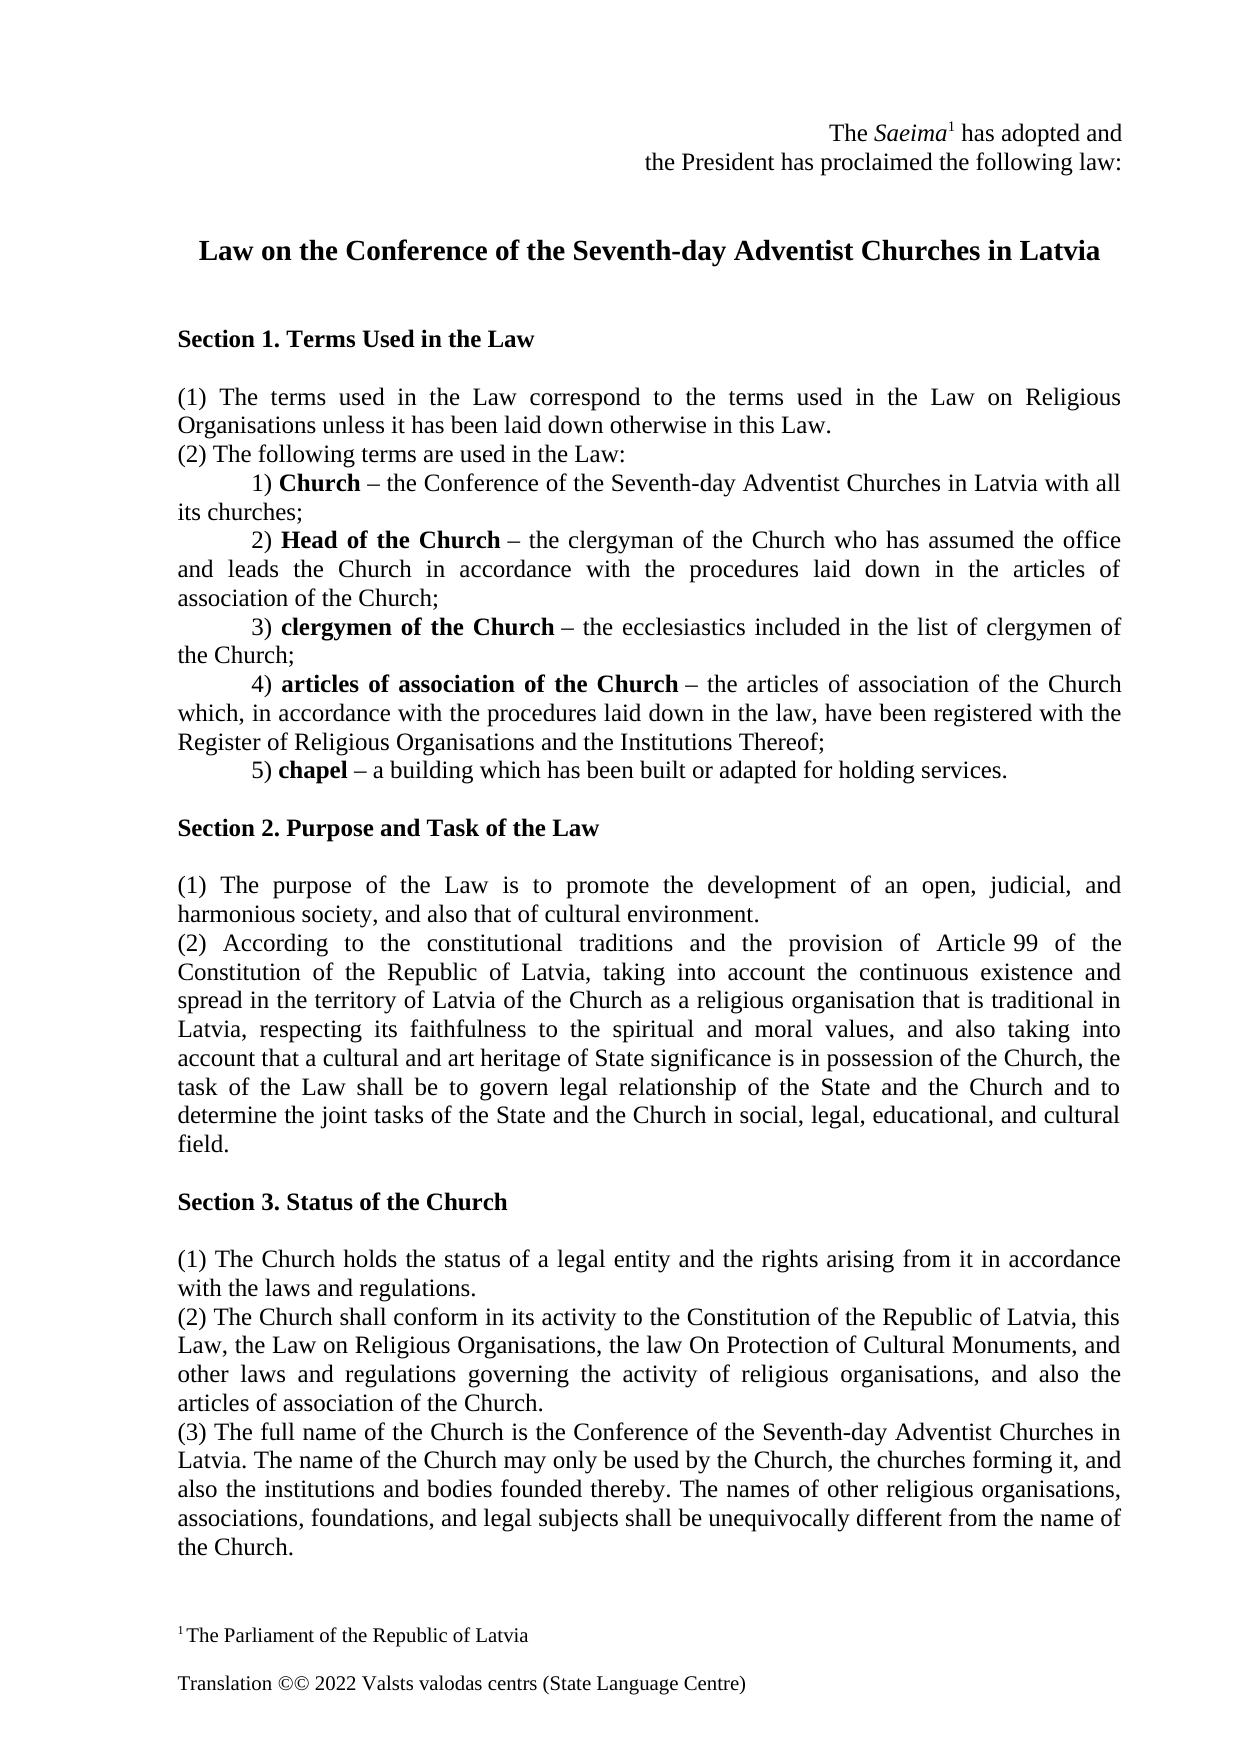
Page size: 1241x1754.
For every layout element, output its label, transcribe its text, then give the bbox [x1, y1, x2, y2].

text (2) The following terms are used in the Law: [177, 439, 1122, 468]
text Section 1. Terms Used in the Law [177, 324, 1122, 353]
text Section 3. Status of the Church [177, 1187, 1122, 1215]
text The Saeima1 has adopted and [177, 118, 1122, 147]
text (2) The Church shall conform in its activity to the Constitution of the Republic of Latvia, this Law, the Law on Religious Organisations, the law On Protection of Cultural Monuments, and other laws and regulations governing the activity of religious organisations, and also the articles of association of the Church. [177, 1302, 1122, 1417]
text (1) The terms used in the Law correspond to the terms used in the Law on Religious Organisations unless it has been laid down otherwise in this Law. [177, 382, 1122, 439]
text the President has proclaimed the following law: [177, 147, 1122, 176]
text 4) articles of association of the Church – the articles of association of the Church which, in accordance with the procedures laid down in the law, have been registered with the Register of Religious Organisations and the Institutions Thereof; [177, 669, 1122, 755]
text 1) Church – the Conference of the Seventh-day Adventist Churches in Latvia with all its churches; [177, 468, 1122, 525]
text 2) Head of the Church – the clergyman of the Church who has assumed the office and leads the Church in accordance with the procedures laid down in the articles of association of the Church; [177, 525, 1122, 612]
text 5) chapel – a building which has been built or adapted for holding services. [177, 755, 1122, 784]
text (3) The full name of the Church is the Conference of the Seventh-day Adventist Churches in Latvia. The name of the Church may only be used by the Church, the churches forming it, and also the institutions and bodies founded thereby. The names of other religious organisations, associations, foundations, and legal subjects shall be unequivocally different from the name of the Church. [177, 1417, 1122, 1560]
text Law on the Conference of the Seventh-day Adventist Churches in Latvia [177, 233, 1122, 267]
text (1) The Church holds the status of a legal entity and the rights arising from it in accordance with the laws and regulations. [177, 1244, 1122, 1302]
text 3) clergymen of the Church – the ecclesiastics included in the list of clergymen of the Church; [177, 612, 1122, 669]
text (2) According to the constitutional traditions and the provision of Article 99 of the Constitution of the Republic of Latvia, taking into account the continuous existence and spread in the territory of Latvia of the Church as a religious organisation that is traditional in Latvia, respecting its faithfulness to the spiritual and moral values, and also taking into account that a cultural and art heritage of State significance is in possession of the Church, the task of the Law shall be to govern legal relationship of the State and the Church and to determine the joint tasks of the State and the Church in social, legal, educational, and cultural field. [177, 928, 1122, 1158]
text Section 2. Purpose and Task of the Law [177, 813, 1122, 842]
text (1) The purpose of the Law is to promote the development of an open, judicial, and harmonious society, and also that of cultural environment. [177, 870, 1122, 928]
